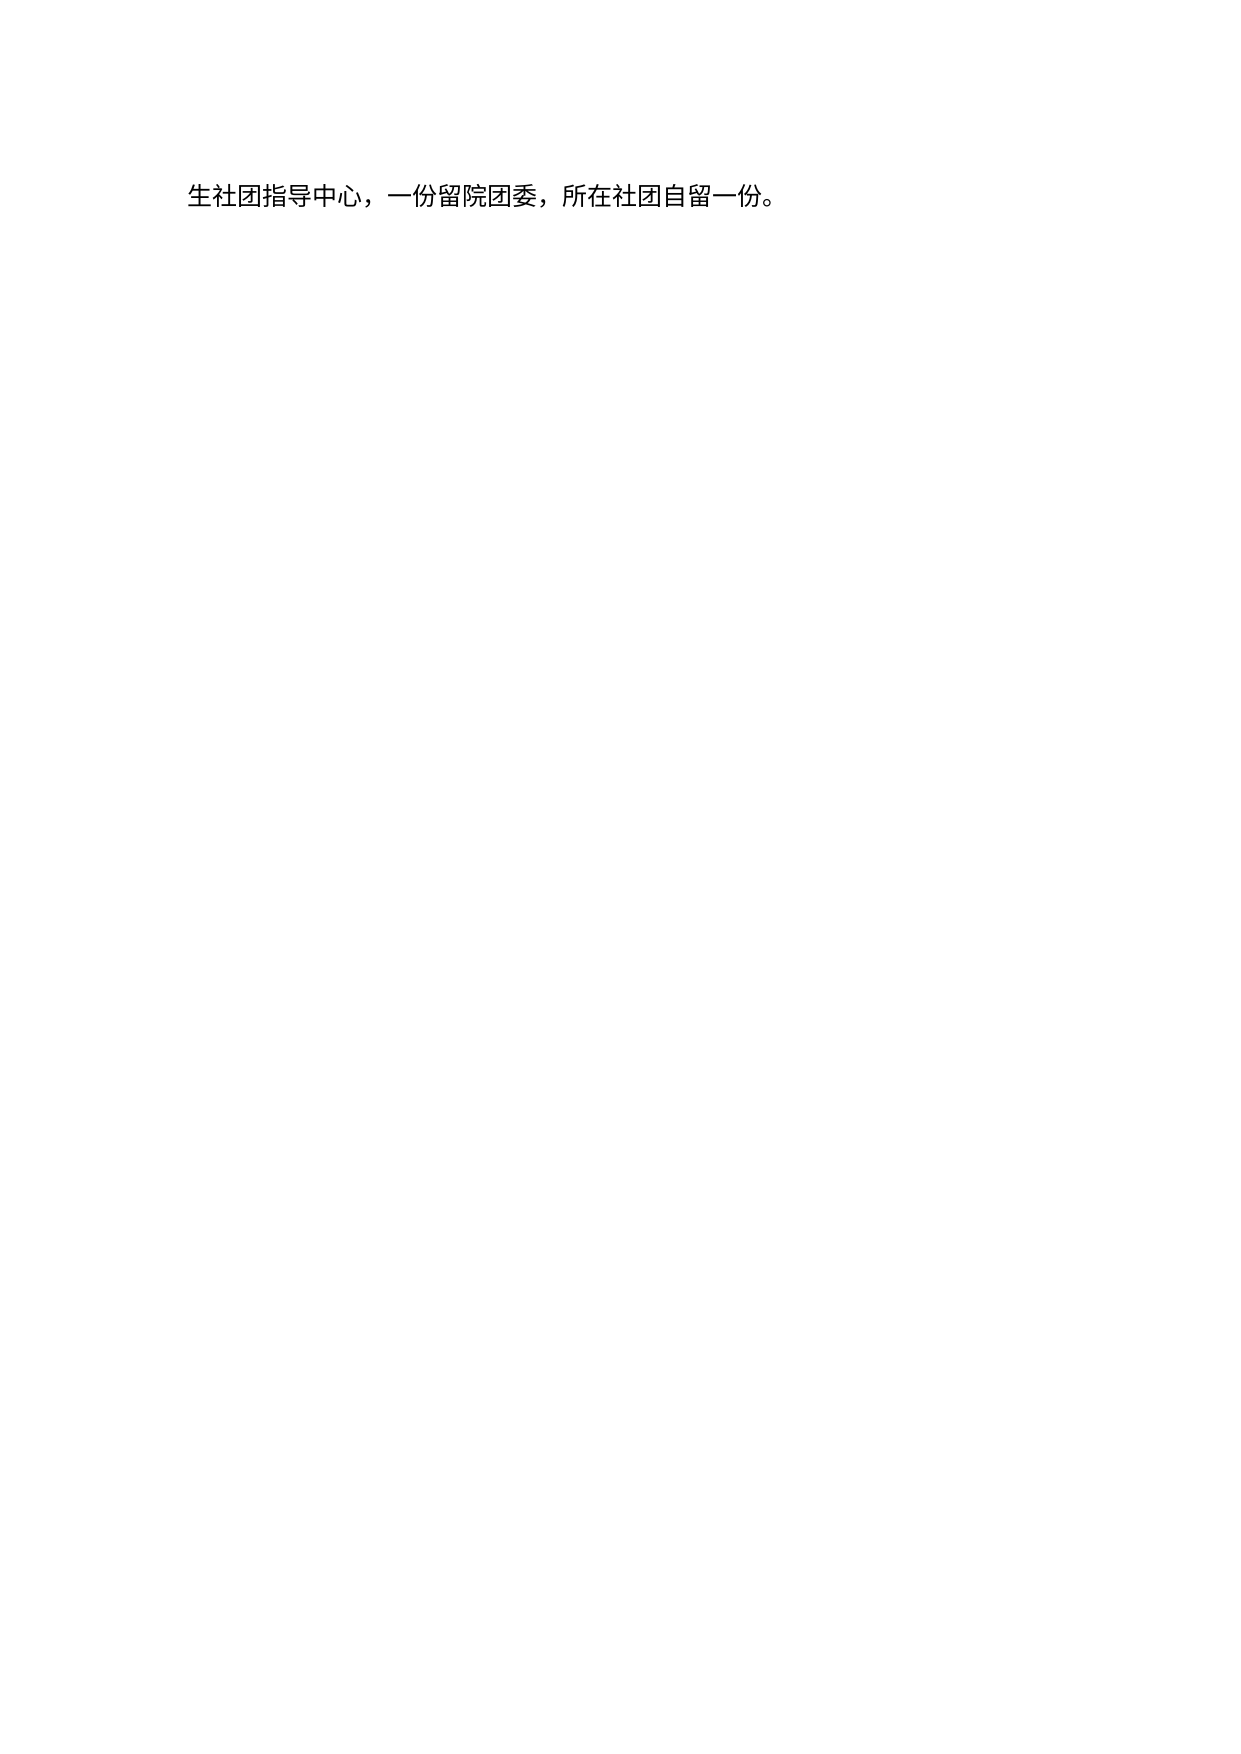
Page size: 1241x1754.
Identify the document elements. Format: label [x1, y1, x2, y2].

text [187, 162, 1053, 227]
